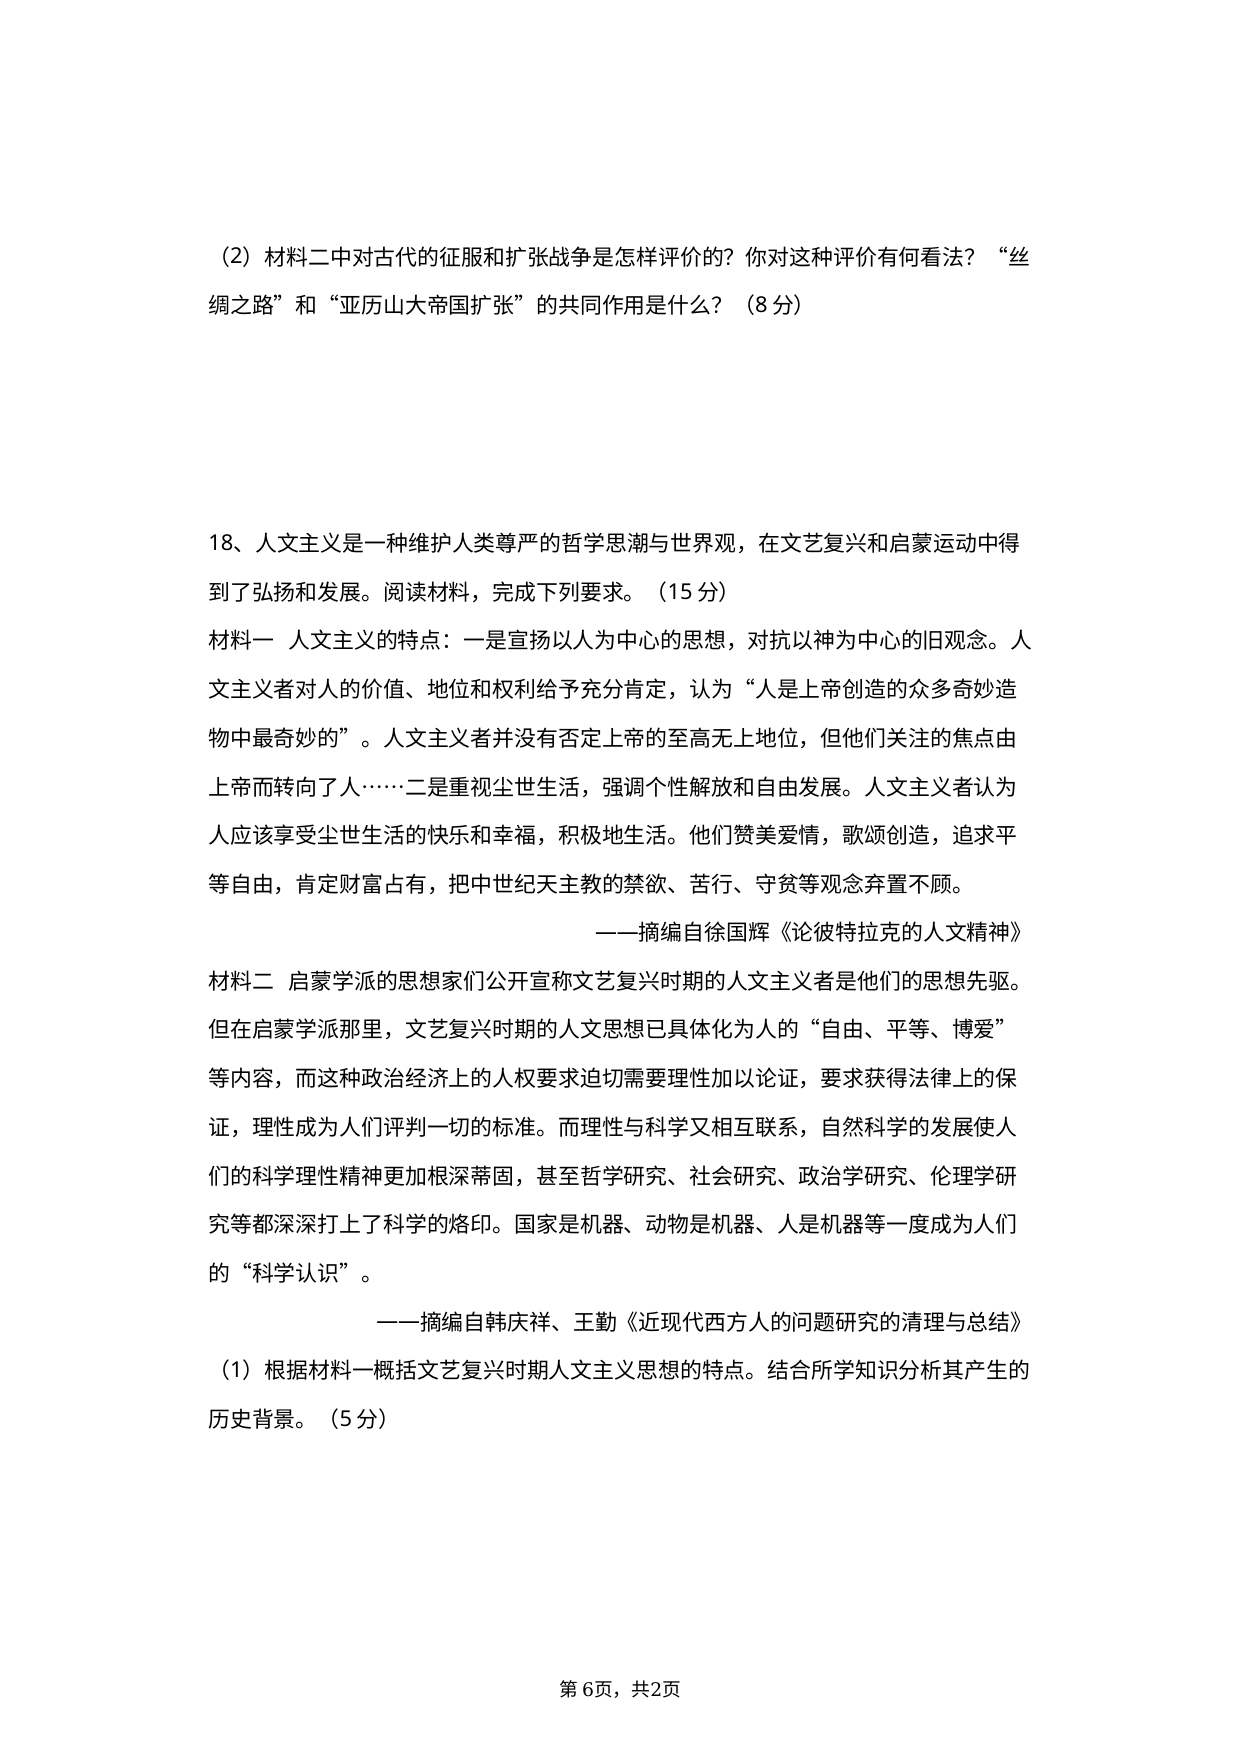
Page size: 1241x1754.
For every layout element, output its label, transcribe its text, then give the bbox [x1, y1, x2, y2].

text ——摘编自韩庆祥、王勤《近现代西方人的问题研究的清理与总结》 [208, 1304, 1032, 1337]
text 18、人文主义是一种维护人类尊严的哲学思潮与世界观，在文艺复兴和启蒙运动中得到了弘扬和发展。阅读材料，完成下列要求。（15分） [208, 526, 1032, 607]
list 根据材料一概括文艺复兴时期人文主义思想的特点。结合所学知识分析其产生的历史背景。（5分） [208, 1352, 1032, 1434]
text （2）材料二中对古代的征服和扩张战争是怎样评价的？你对这种评价有何看法？“丝绸之路”和“亚历山大帝国扩张”的共同作用是什么？（8分） [208, 239, 1032, 320]
text ——摘编自徐国辉《论彼特拉克的人文精神》 [208, 915, 1032, 947]
text 材料二 启蒙学派的思想家们公开宣称文艺复兴时期的人文主义者是他们的思想先驱。但在启蒙学派那里，文艺复兴时期的人文思想已具体化为人的“自由、平等、博爱”等内容，而这种政治经济上的人权要求迫切需要理性加以论证，要求获得法律上的保证，理性成为人们评判一切的标准。而理性与科学又相互联系，自然科学的发展使人们的科学理性精神更加根深蒂固，甚至哲学研究、社会研究、政治学研究、伦理学研究等都深深打上了科学的烙印。国家是机器、动物是机器、人是机器等一度成为人们的“科学认识”。 [208, 963, 1032, 1288]
text 材料一 人文主义的特点：一是宣扬以人为中心的思想，对抗以神为中心的旧观念。人文主义者对人的价值、地位和权利给予充分肯定，认为“人是上帝创造的众多奇妙造物中最奇妙的”。人文主义者并没有否定上帝的至高无上地位，但他们关注的焦点由上帝而转向了人……二是重视尘世生活，强调个性解放和自由发展。人文主义者认为人应该享受尘世生活的快乐和幸福，积极地生活。他们赞美爱情，歌颂创造，追求平等自由，肯定财富占有，把中世纪天主教的禁欲、苦行、守贫等观念弃置不顾。 [208, 623, 1032, 899]
